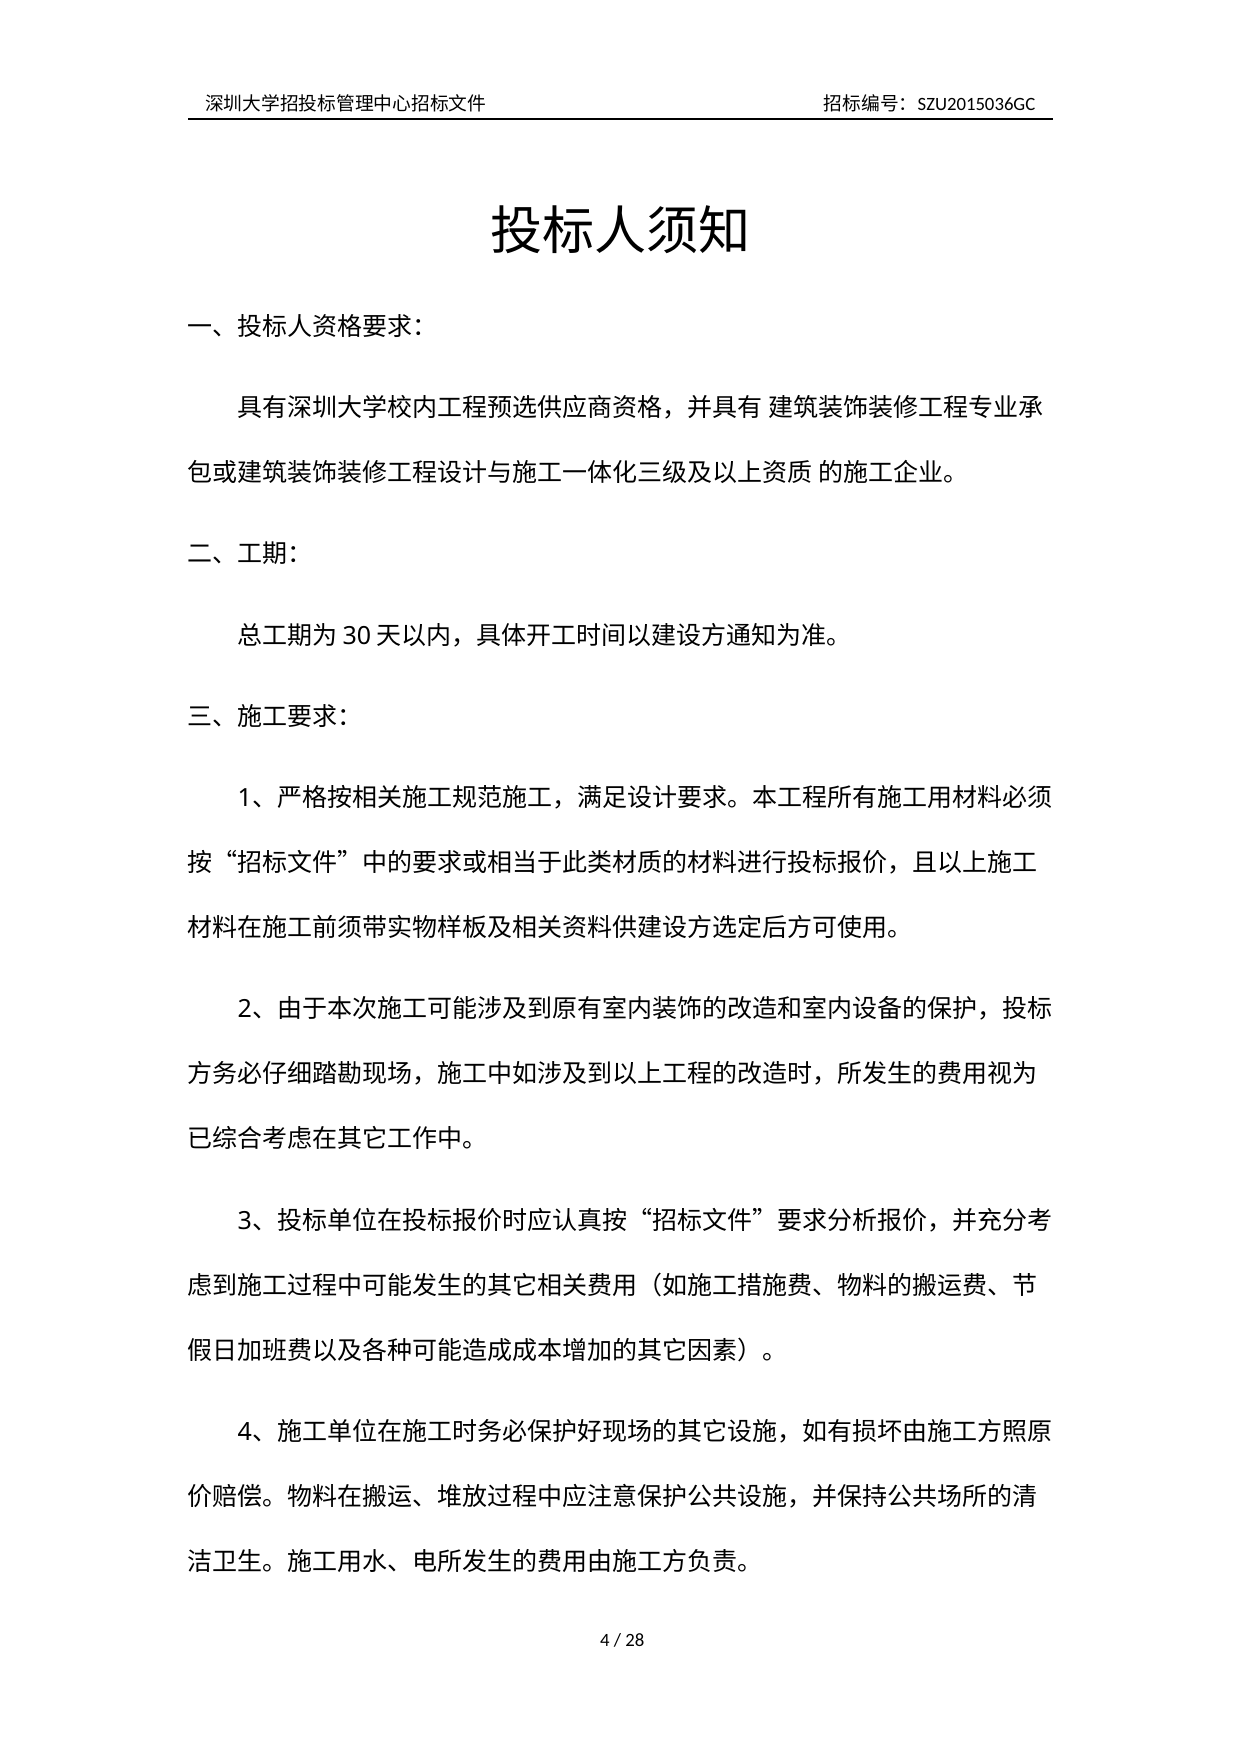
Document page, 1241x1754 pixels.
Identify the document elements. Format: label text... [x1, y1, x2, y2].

text 二、工期： [187, 519, 1053, 584]
text 一、投标人资格要求： [187, 292, 1053, 357]
text 三、施工要求： [187, 682, 1053, 747]
text 总工期为30天以内，具体开工时间以建设方通知为准。 [187, 601, 1053, 666]
text 1、严格按相关施工规范施工，满足设计要求。本工程所有施工用材料必须按“招标文件”中的要求或相当于此类材质的材料进行投标报价，且以上施工材料在施工前须带实物样板及相关资料供建设方选定后方可使用。 [187, 763, 1053, 958]
text 具有深圳大学校内工程预选供应商资格，并具有 建筑装饰装修工程专业承包或建筑装饰装修工程设计与施工一体化三级及以上资质 的施工企业。 [187, 373, 1053, 503]
text 3、投标单位在投标报价时应认真按“招标文件”要求分析报价，并充分考虑到施工过程中可能发生的其它相关费用（如施工措施费、物料的搬运费、节假日加班费以及各种可能造成成本增加的其它因素）。 [187, 1186, 1053, 1381]
text 2、由于本次施工可能涉及到原有室内装饰的改造和室内设备的保护，投标方务必仔细踏勘现场，施工中如涉及到以上工程的改造时，所发生的费用视为已综合考虑在其它工作中。 [187, 974, 1053, 1169]
text 4、施工单位在施工时务必保护好现场的其它设施，如有损坏由施工方照原价赔偿。物料在搬运、堆放过程中应注意保护公共设施，并保持公共场所的清洁卫生。施工用水、电所发生的费用由施工方负责。 [187, 1397, 1053, 1592]
text 投标人须知 [187, 178, 1053, 276]
